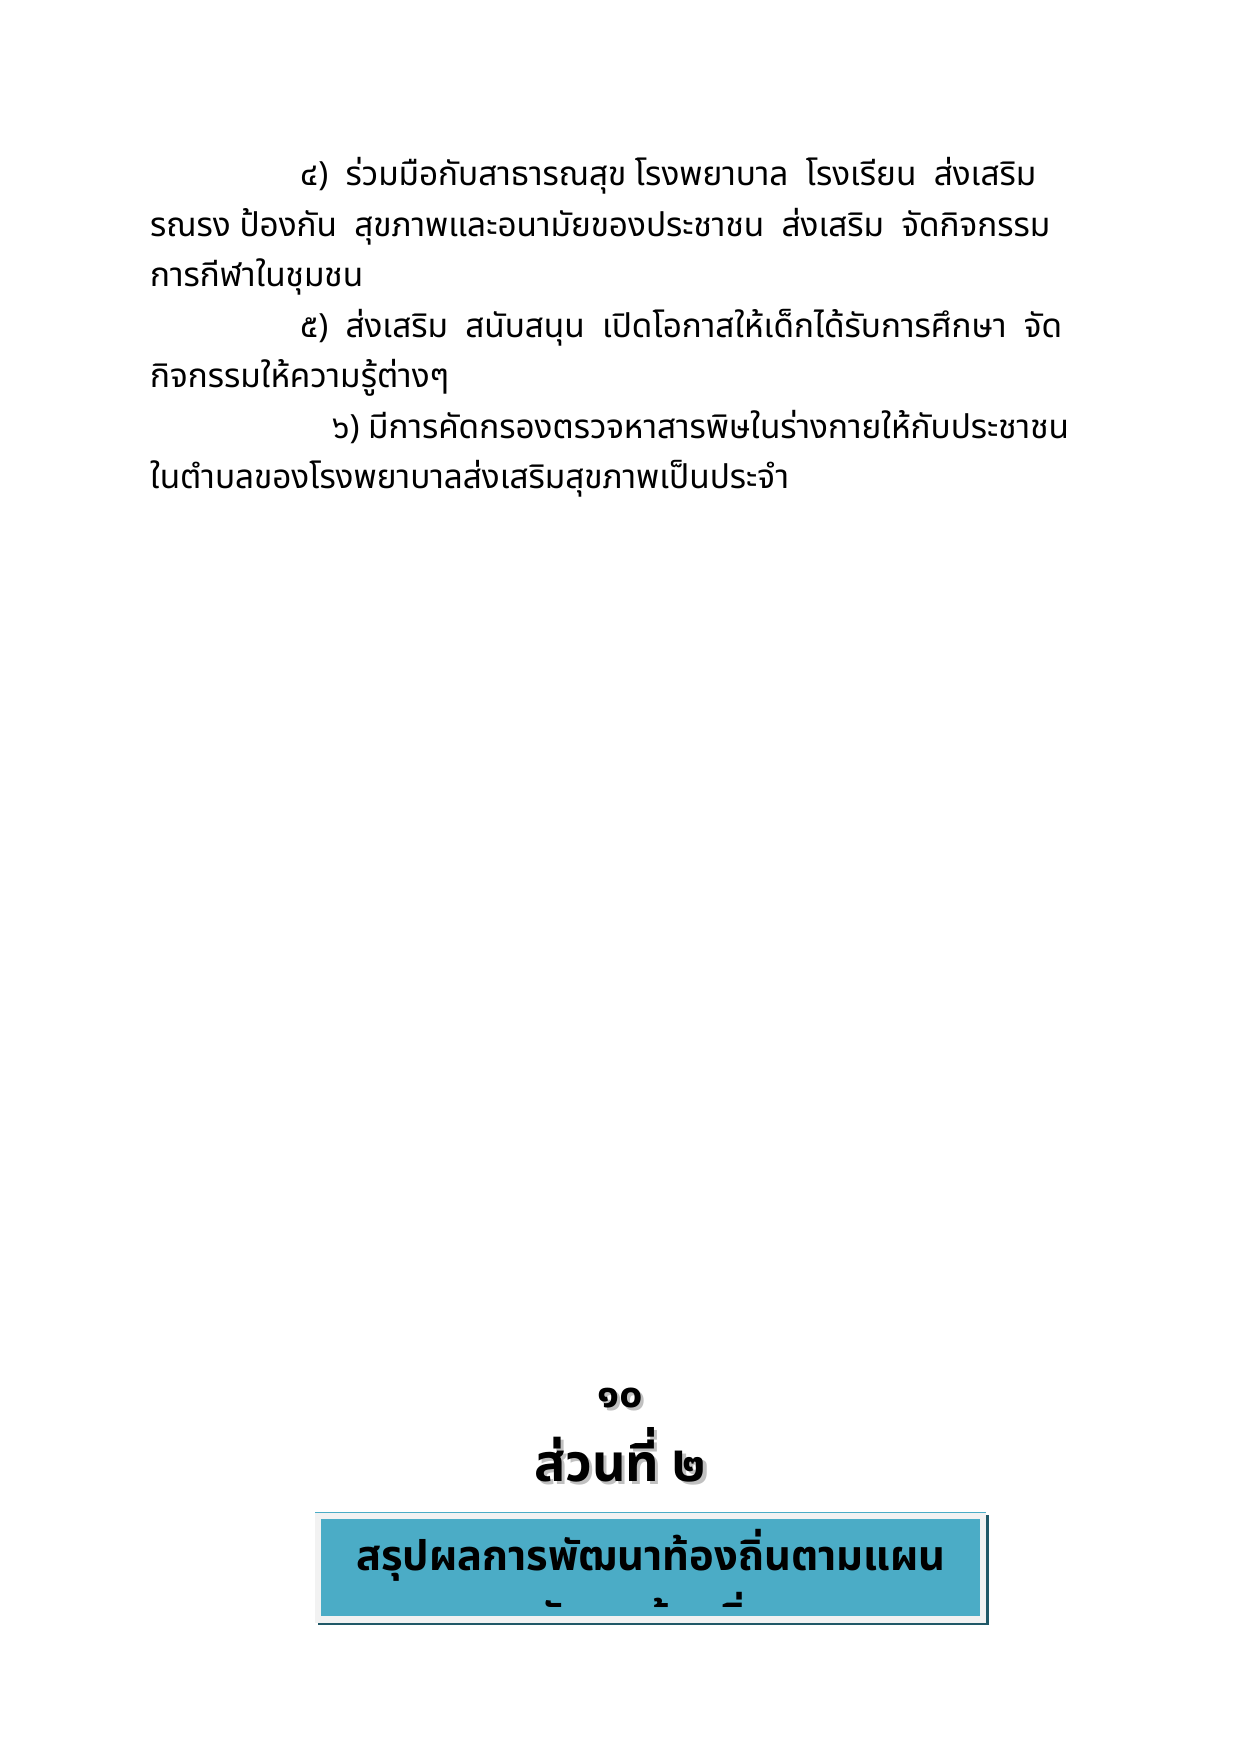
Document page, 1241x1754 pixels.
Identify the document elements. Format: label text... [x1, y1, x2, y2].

text ๑๐ [150, 1363, 1090, 1426]
text ๕) ส่งเสริม สนับสนุน เปิดโอกาสให้เด็กได้รับการศึกษา จัดกิจกรรมให้ความรู้ต่างๆ [150, 301, 1090, 402]
text ส่วนที่ ๒ [150, 1426, 1090, 1505]
text ๖) มีการคัดกรองตรวจหาสารพิษในร่างกายให้กับประชาชนในตำบลของโรงพยาบาลส่งเสริมสุขภาพเป็นประจำ [150, 402, 1090, 503]
text ๔) ร่วมมือกับสาธารณสุข โรงพยาบาล โรงเรียน ส่งเสริม รณรง ป้องกัน สุขภาพและอนามัยของประชาชน ส่งเสริม จัดกิจกรรมการกีฬาในชุมชน [150, 150, 1090, 301]
